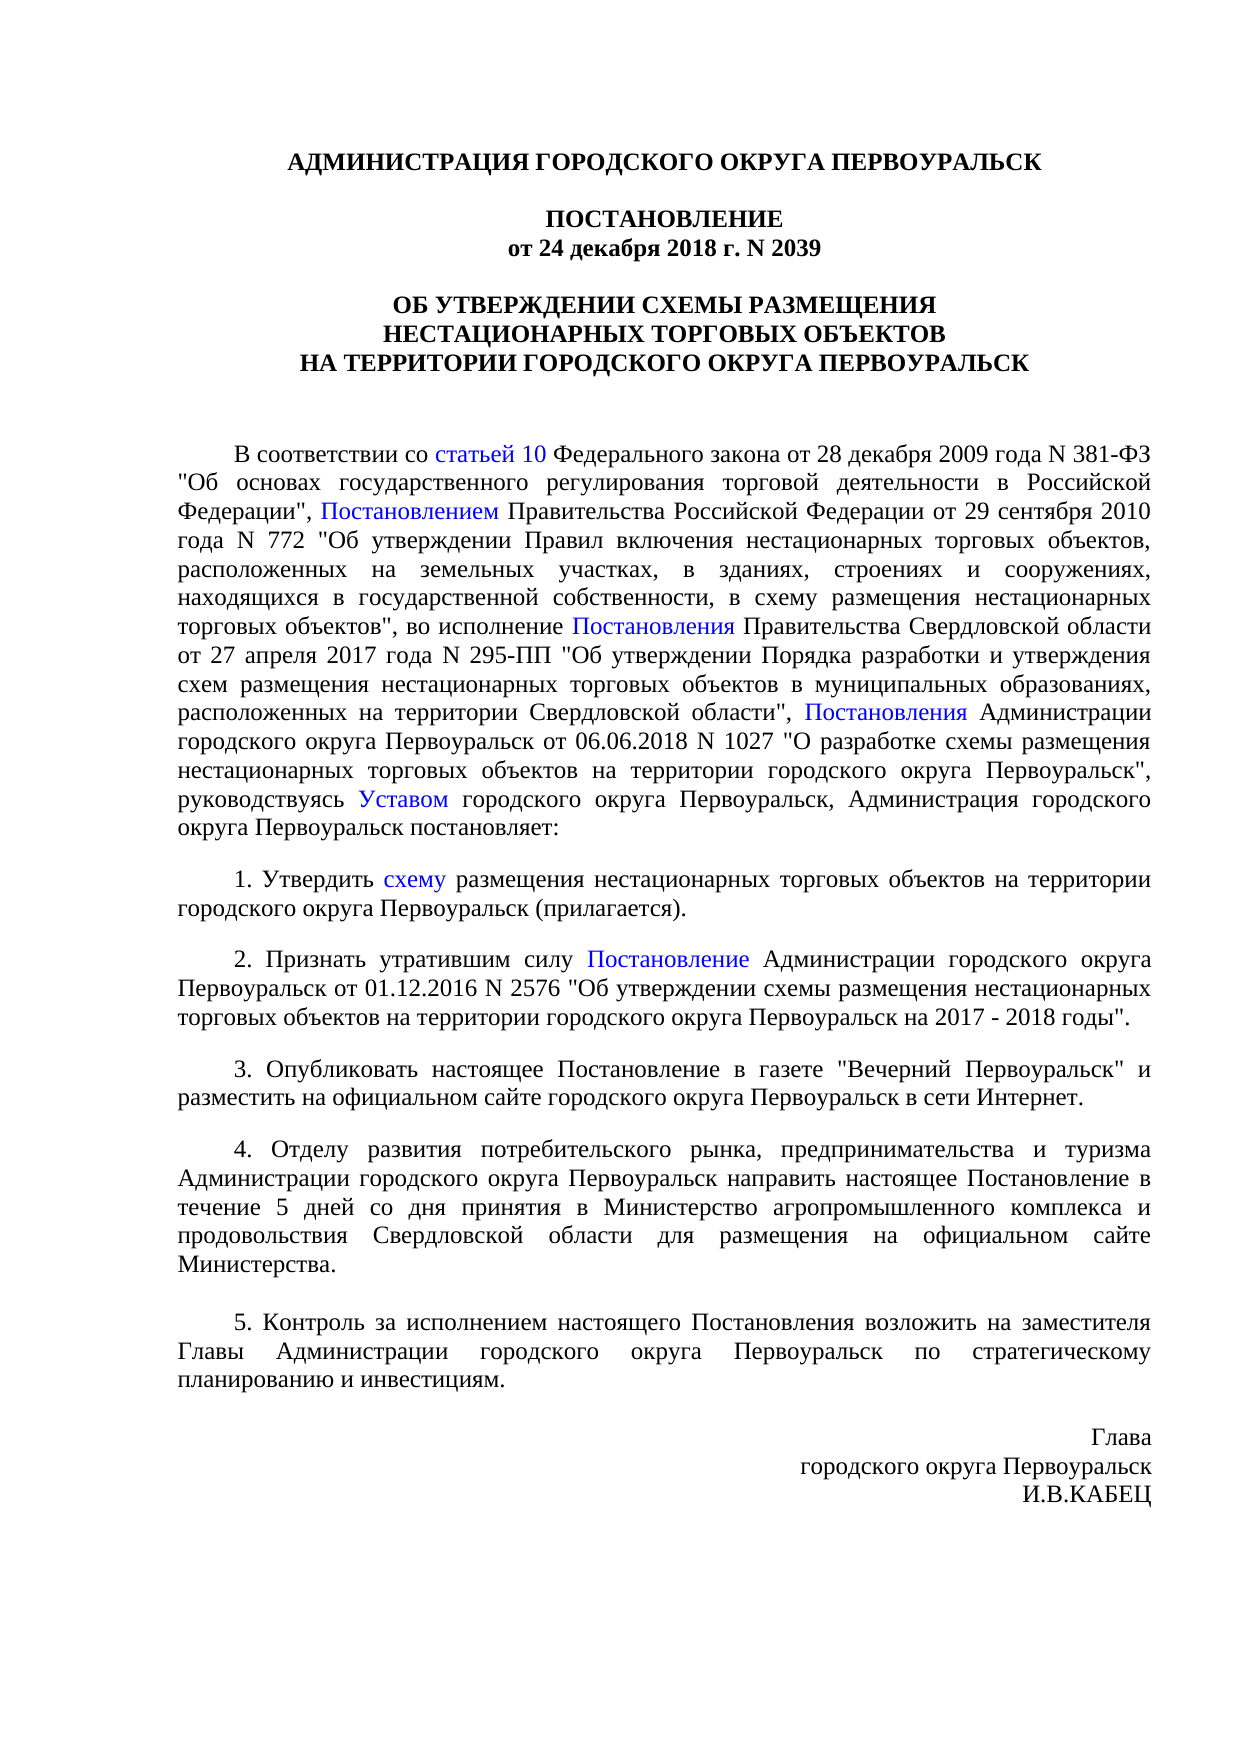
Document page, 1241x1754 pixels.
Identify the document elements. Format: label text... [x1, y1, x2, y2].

title АДМИНИСТРАЦИЯ ГОРОДСКОГО ОКРУГА ПЕРВОУРАЛЬСК [177, 147, 1152, 176]
text 4. Отделу развития потребительского рынка, предпринимательства и туризма Администрации городского округа Первоуральск направить настоящее Постановление в течение 5 дней со дня принятия в Министерство агропромышленного комплекса и продовольствия Свердловской области для размещения на официальном сайте Министерства. [177, 1134, 1152, 1278]
text городского округа Первоуральск [177, 1451, 1152, 1479]
text И.В.КАБЕЦ [177, 1479, 1152, 1508]
text 5. Контроль за исполнением настоящего Постановления возложить на заместителя Главы Администрации городского округа Первоуральск по стратегическому планированию и инвестициям. [177, 1307, 1152, 1393]
title ОБ УТВЕРЖДЕНИИ СХЕМЫ РАЗМЕЩЕНИЯ [177, 291, 1152, 319]
text Глава [177, 1422, 1152, 1451]
text В соответствии со статьей 10 Федерального закона от 28 декабря 2009 года N 381-ФЗ "Об основах государственного регулирования торговой деятельности в Российской Федерации", Постановлением Правительства Российской Федерации от 29 сентября 2010 года N 772 "Об утверждении Правил включения нестационарных торговых объектов, расположенных на земельных участках, в зданиях, строениях и сооружениях, находящихся в государственной собственности, в схему размещения нестационарных торговых объектов", во исполнение Постановления Правительства Свердловской области от 27 апреля 2017 года N 295-ПП "Об утверждении Порядка разработки и утверждения схем размещения нестационарных торговых объектов в муниципальных образованиях, расположенных на территории Свердловской области", Постановления Администрации городского округа Первоуральск от 06.06.2018 N 1027 "О разработке схемы размещения нестационарных торговых объектов на территории городского округа Первоуральск", руководствуясь Уставом городского округа Первоуральск, Администрация городского округа Первоуральск постановляет: [177, 439, 1152, 841]
text 1. Утвердить схему размещения нестационарных торговых объектов на территории городского округа Первоуральск (прилагается). [177, 864, 1152, 922]
title от 24 декабря 2018 г. N 2039 [177, 233, 1152, 262]
title НА ТЕРРИТОРИИ ГОРОДСКОГО ОКРУГА ПЕРВОУРАЛЬСК [177, 348, 1152, 377]
text 2. Признать утратившим силу Постановление Администрации городского округа Первоуральск от 01.12.2016 N 2576 "Об утверждении схемы размещения нестационарных торговых объектов на территории городского округа Первоуральск на 2017 - 2018 годы". [177, 944, 1152, 1031]
text 3. Опубликовать настоящее Постановление в газете "Вечерний Первоуральск" и разместить на официальном сайте городского округа Первоуральск в сети Интернет. [177, 1054, 1152, 1111]
title ПОСТАНОВЛЕНИЕ [177, 204, 1152, 233]
title НЕСТАЦИОНАРНЫХ ТОРГОВЫХ ОБЪЕКТОВ [177, 319, 1152, 348]
